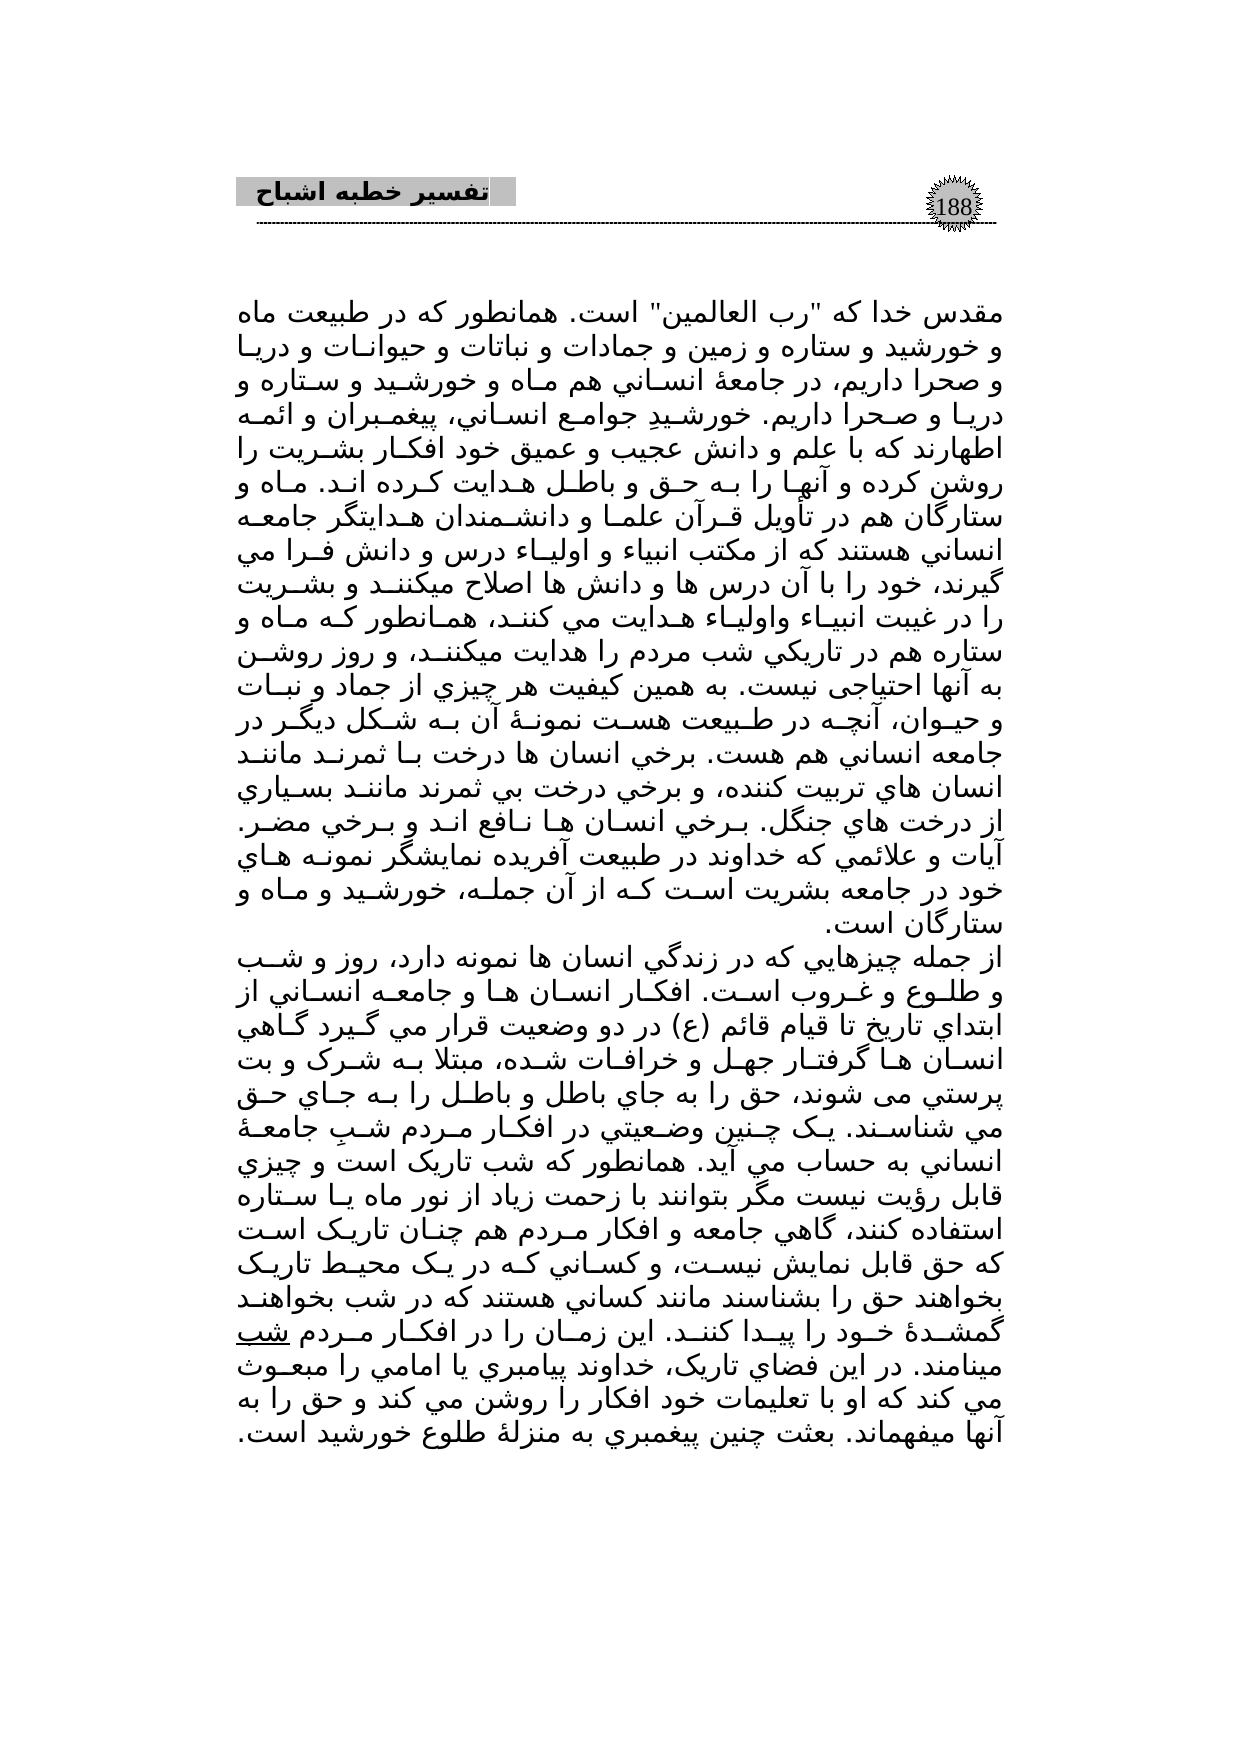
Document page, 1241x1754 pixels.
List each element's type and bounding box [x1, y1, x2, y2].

text [236, 940, 1004, 1450]
text [236, 295, 1004, 940]
